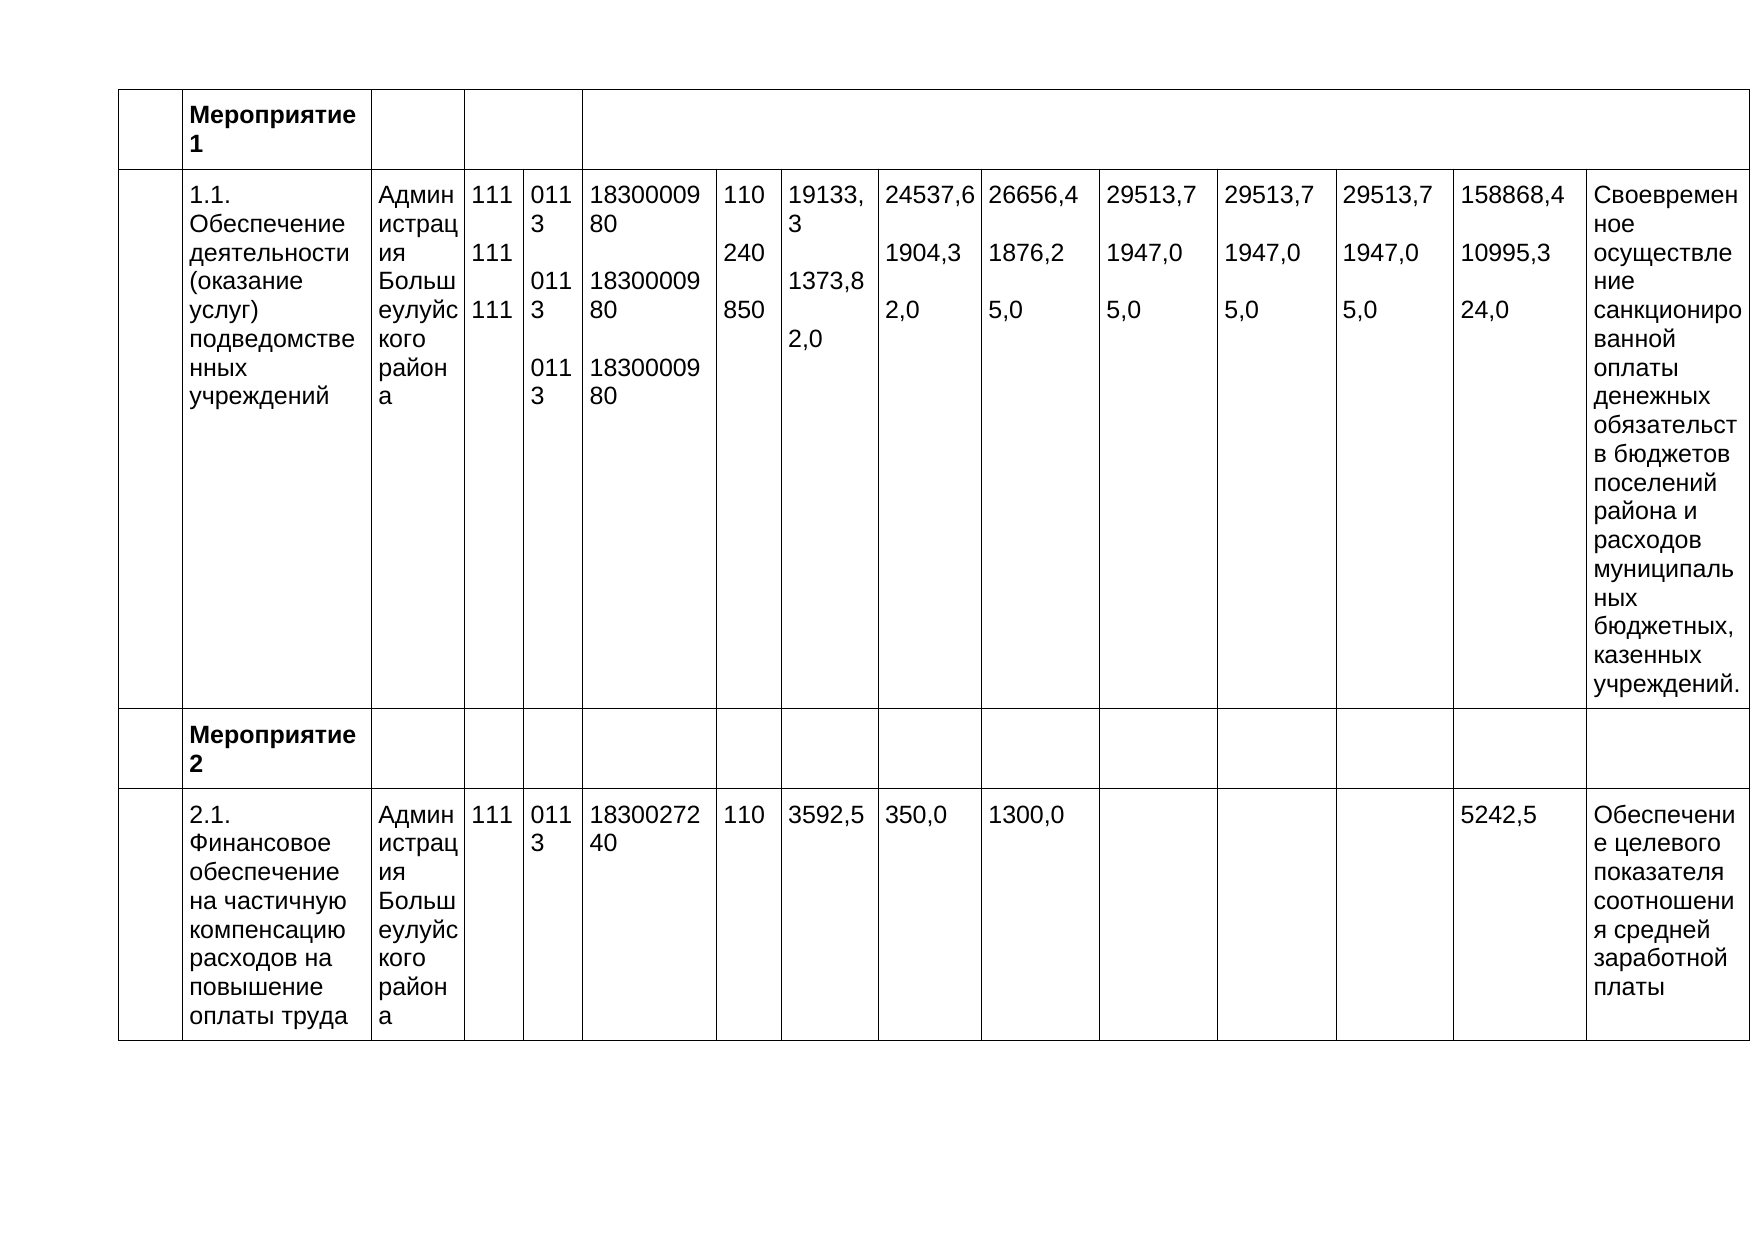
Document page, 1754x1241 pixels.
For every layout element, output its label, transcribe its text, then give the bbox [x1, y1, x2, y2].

table_cell 1300,0 [982, 789, 1099, 1040]
table_cell Мероприятие 2 [183, 709, 371, 788]
table_cell [982, 709, 1099, 788]
table_cell [1100, 789, 1217, 1040]
table_cell [119, 709, 182, 788]
table_cell [465, 709, 523, 788]
table_cell 24537,6 1904,3 2,0 [879, 170, 981, 708]
table_cell 29513,7 1947,0 5,0 [1218, 170, 1336, 708]
table_cell 29513,7 1947,0 5,0 [1337, 170, 1453, 708]
table_cell 1830027240 [583, 789, 716, 1040]
table_cell [1337, 709, 1453, 788]
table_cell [372, 789, 464, 1040]
table_cell Администрация Большеулуйского района [372, 170, 464, 708]
table_cell 1830000980 1830000980 1830000980 [583, 170, 716, 708]
table_cell [119, 90, 182, 168]
table_cell 111 [465, 789, 523, 1040]
table_cell [465, 90, 582, 168]
table_cell [119, 170, 182, 708]
table_cell [119, 789, 182, 1040]
table_cell [782, 709, 878, 788]
table_cell Мероприятие 1 [183, 90, 371, 168]
table_cell [524, 709, 582, 788]
table_cell 158868,4 10995,3 24,0 [1454, 170, 1586, 708]
table_cell 350,0 [879, 789, 981, 1040]
table_cell [717, 709, 781, 788]
table_cell [583, 709, 716, 788]
table_cell 5242,5 [1454, 789, 1586, 1040]
table_cell [372, 90, 464, 168]
table_cell [583, 90, 1749, 168]
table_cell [183, 789, 371, 1040]
table_cell [1587, 709, 1749, 788]
table_cell 111 111 111 [465, 170, 523, 708]
table_cell [1337, 789, 1453, 1040]
table_cell 1.1. Обеспечение деятельности (оказание услуг) подведомственных учреждений [183, 170, 371, 708]
table_cell [1454, 709, 1586, 788]
table_cell 26656,4 1876,2 5,0 [982, 170, 1099, 708]
table_cell [1218, 789, 1336, 1040]
table_cell 110 240 850 [717, 170, 781, 708]
table_cell 110 [717, 789, 781, 1040]
table_cell 3592,5 [782, 789, 878, 1040]
table_cell [1100, 709, 1217, 788]
table_cell [879, 709, 981, 788]
table_cell 0113 0113 0113 [524, 170, 582, 708]
table_cell 29513,7 1947,0 5,0 [1100, 170, 1217, 708]
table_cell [1587, 789, 1749, 1040]
table_cell Своевременное осуществление санкционированной оплаты денежных обязательств бюджетов поселений района и расходов муниципальных бюджетных, казенных учреждений. [1587, 170, 1749, 708]
table_cell [372, 709, 464, 788]
table_cell 19133,3 1373,8 2,0 [782, 170, 878, 708]
table_cell 0113 [524, 789, 582, 1040]
table_cell [1218, 709, 1336, 788]
